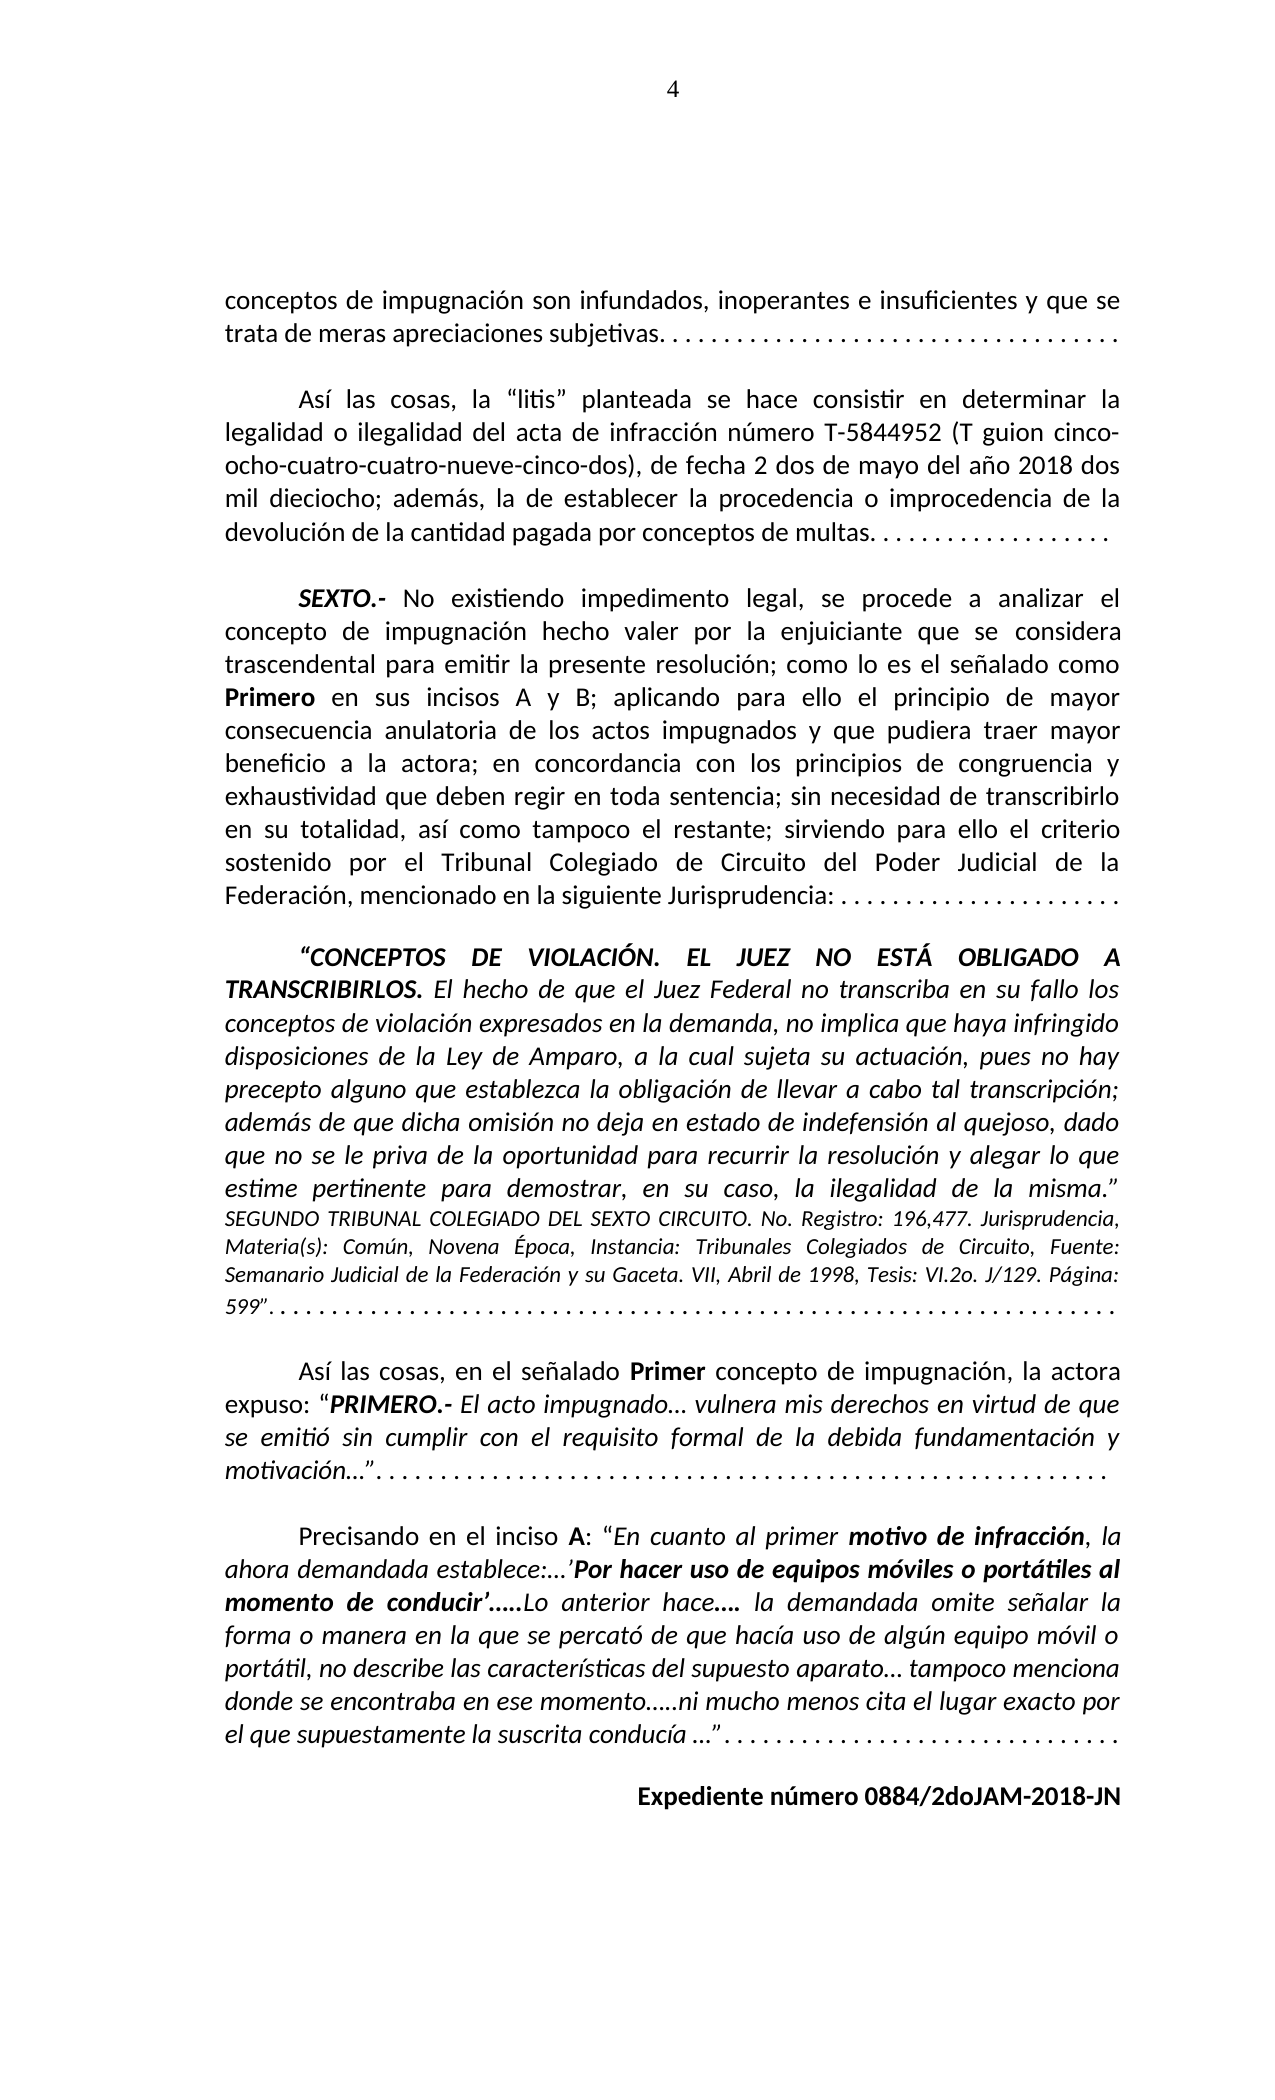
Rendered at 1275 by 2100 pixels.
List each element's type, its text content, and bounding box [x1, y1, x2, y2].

text “CONCEPTOS DE VIOLACIÓN. EL JUEZ NO ESTÁ OBLIGADO A TRANSCRIBIRLOS. El hecho de que el Juez Federal no transcriba en su fallo los conceptos de violación expresados en la demanda, no implica que haya infringido disposiciones de la Ley de Amparo, a la cual sujeta su actuación, pues no hay precepto alguno que establezca la obligación de llevar a cabo tal transcripción; además de que dicha omisión no deja en estado de indefensión al quejoso, dado que no se le priva de la oportunidad para recurrir la resolución y alegar lo que estime pertinente para demostrar, en su caso, la ilegalidad de la misma.” SEGUNDO TRIBUNAL COLEGIADO DEL SEXTO CIRCUITO. No. Registro: 196,477. Jurisprudencia, Materia(s): Común, Novena Época, Instancia: Tribunales Colegiados de Circuito, Fuente: Semanario Judicial de la Federación y su Gaceta. VII, Abril de 1998, Tesis: VI.2o. J/129. Página: 599”. . . . . . . . . . . . . . . . . . . . . . . . . . . . . . . . . . . . . . . . . . . . . . . . . . . . . . . . . . . . . . . . . . [224, 940, 1121, 1321]
text Así las cosas, la “litis” planteada se hace consistir en determinar la legalidad o ilegalidad del acta de infracción número T-5844952 (T guion cinco-ocho-cuatro-cuatro-nueve-cinco-dos), de fecha 2 dos de mayo del año 2018 dos mil dieciocho; además, la de establecer la procedencia o improcedencia de la devolución de la cantidad pagada por conceptos de multas. . . . . . . . . . . . . . . . . . . [224, 383, 1121, 548]
text Precisando en el inciso A: “En cuanto al primer motivo de infracción, la ahora demandada establece:…’Por hacer uso de equipos móviles o portátiles al momento de conducir’…..Lo anterior hace…. la demandada omite señalar la forma o manera en la que se percató de que hacía uso de algún equipo móvil o portátil, no describe las características del supuesto aparato… tampoco menciona donde se encontraba en ese momento…..ni mucho menos cita el lugar exacto por el que supuestamente la suscrita conducía …”. . . . . . . . . . . . . . . . . . . . . . . . . . . . . . . [224, 1519, 1121, 1750]
text SEXTO.- No existiendo impedimento legal, se procede a analizar el concepto de impugnación hecho valer por la enjuiciante que se considera trascendental para emitir la presente resolución; como lo es el señalado como Primero en sus incisos A y B; aplicando para ello el principio de mayor consecuencia anulatoria de los actos impugnados y que pudiera traer mayor beneficio a la actora; en concordancia con los principios de congruencia y exhaustividad que deben regir en toda sentencia; sin necesidad de transcribirlo en su totalidad, así como tampoco el restante; sirviendo para ello el criterio sostenido por el Tribunal Colegiado de Circuito del Poder Judicial de la Federación, mencionado en la siguiente Jurisprudencia: . . . . . . . . . . . . . . . . . . . . . . [224, 581, 1121, 911]
text Expediente número 0884/2doJAM-2018-JN [224, 1779, 1121, 1812]
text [224, 283, 1121, 349]
text Así las cosas, en el señalado Primer concepto de impugnación, la actora expuso: “PRIMERO.- El acto impugnado… vulnera mis derechos en virtud de que se emitió sin cumplir con el requisito formal de la debida fundamentación y motivación…”. . . . . . . . . . . . . . . . . . . . . . . . . . . . . . . . . . . . . . . . . . . . . . . . . . . . . . . . . [224, 1354, 1121, 1486]
